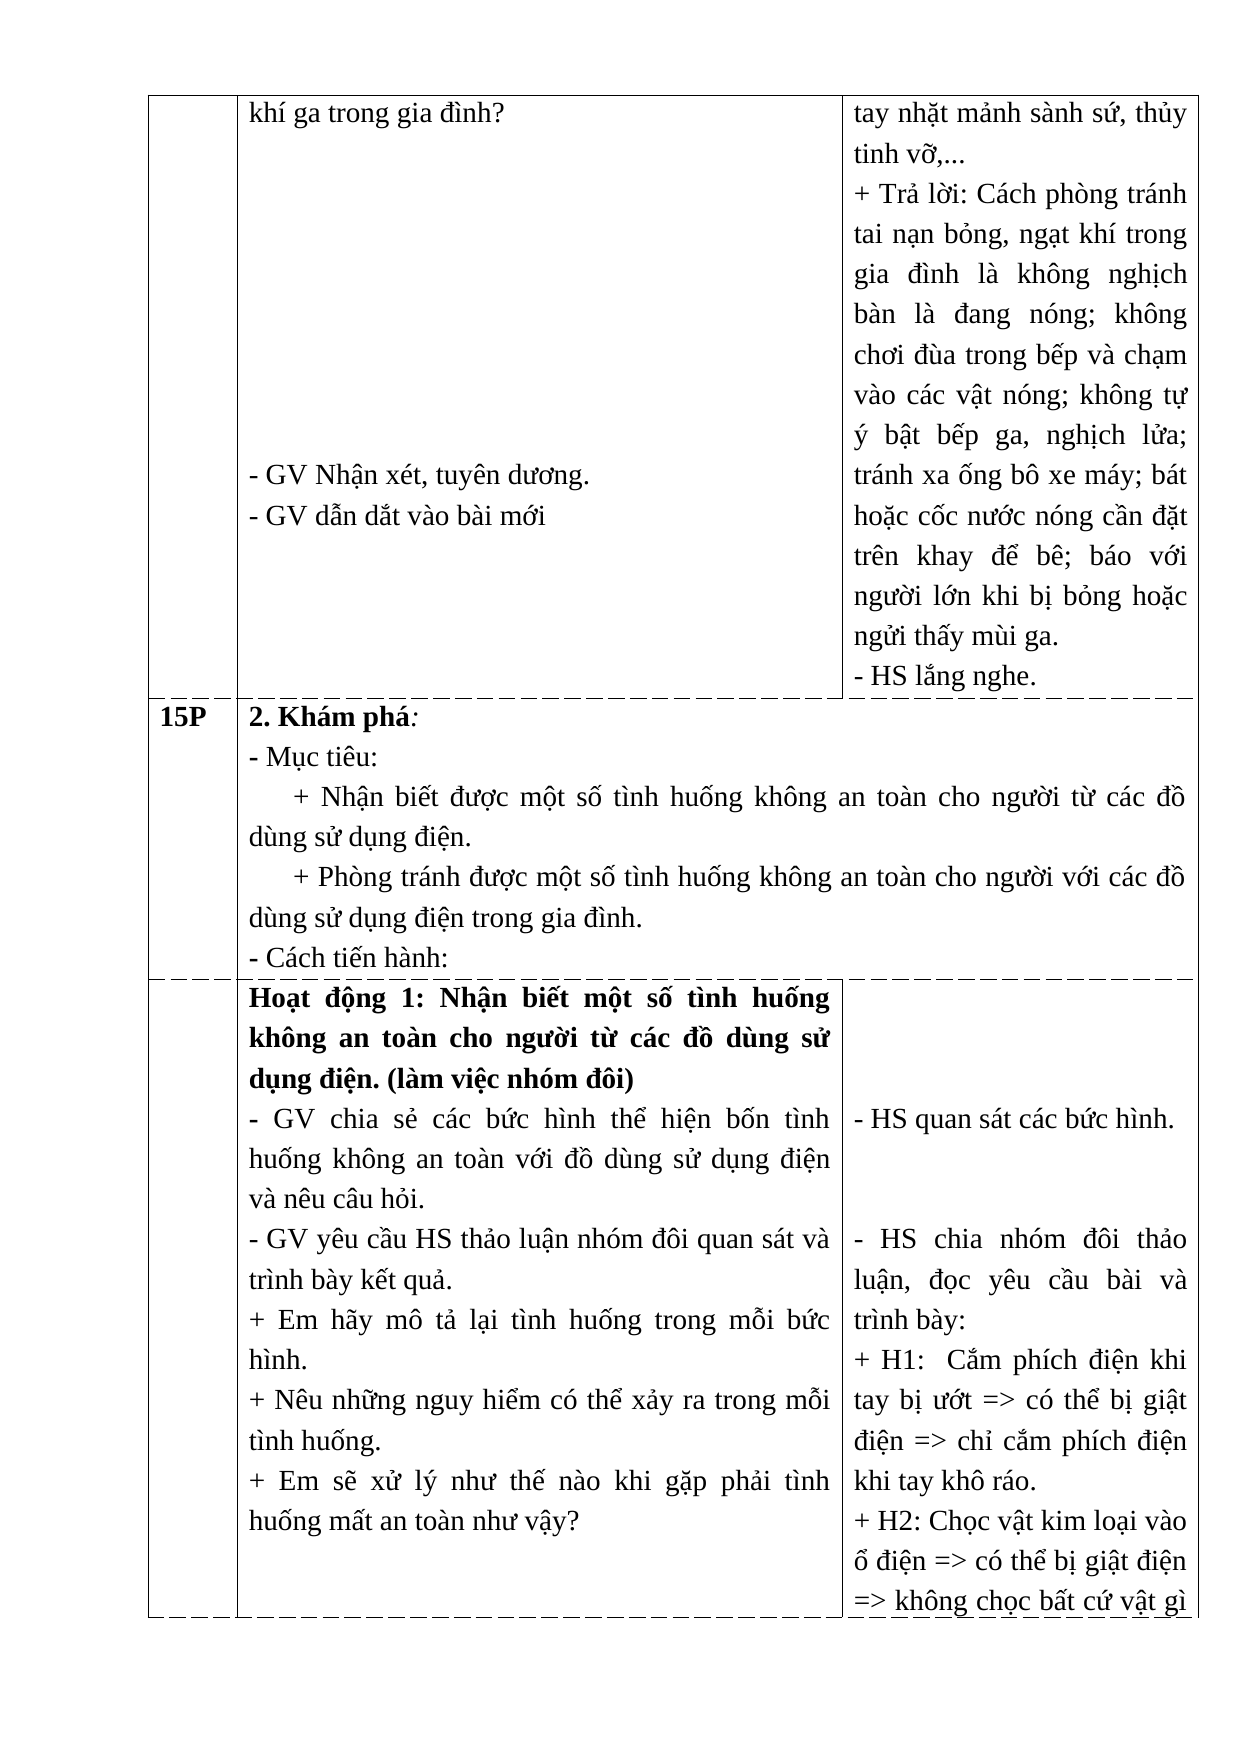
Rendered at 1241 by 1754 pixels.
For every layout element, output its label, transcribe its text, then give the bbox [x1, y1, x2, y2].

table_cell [843, 979, 1198, 1617]
table_cell [149, 979, 237, 1617]
table_cell [149, 96, 237, 698]
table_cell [238, 979, 842, 1617]
table_cell 2. Khám phá: - Mục tiêu: + Nhận biết được một số tình huống không an toàn cho người từ các đồ dùng sử dụng điện. + Phòng tránh được một số tình huống không an toàn cho người với các đồ dùng sử dụng điện trong gia đình. - Cách tiến hành: [238, 698, 1198, 979]
table_cell 15P [149, 698, 237, 979]
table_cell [843, 96, 1198, 698]
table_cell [238, 96, 842, 698]
